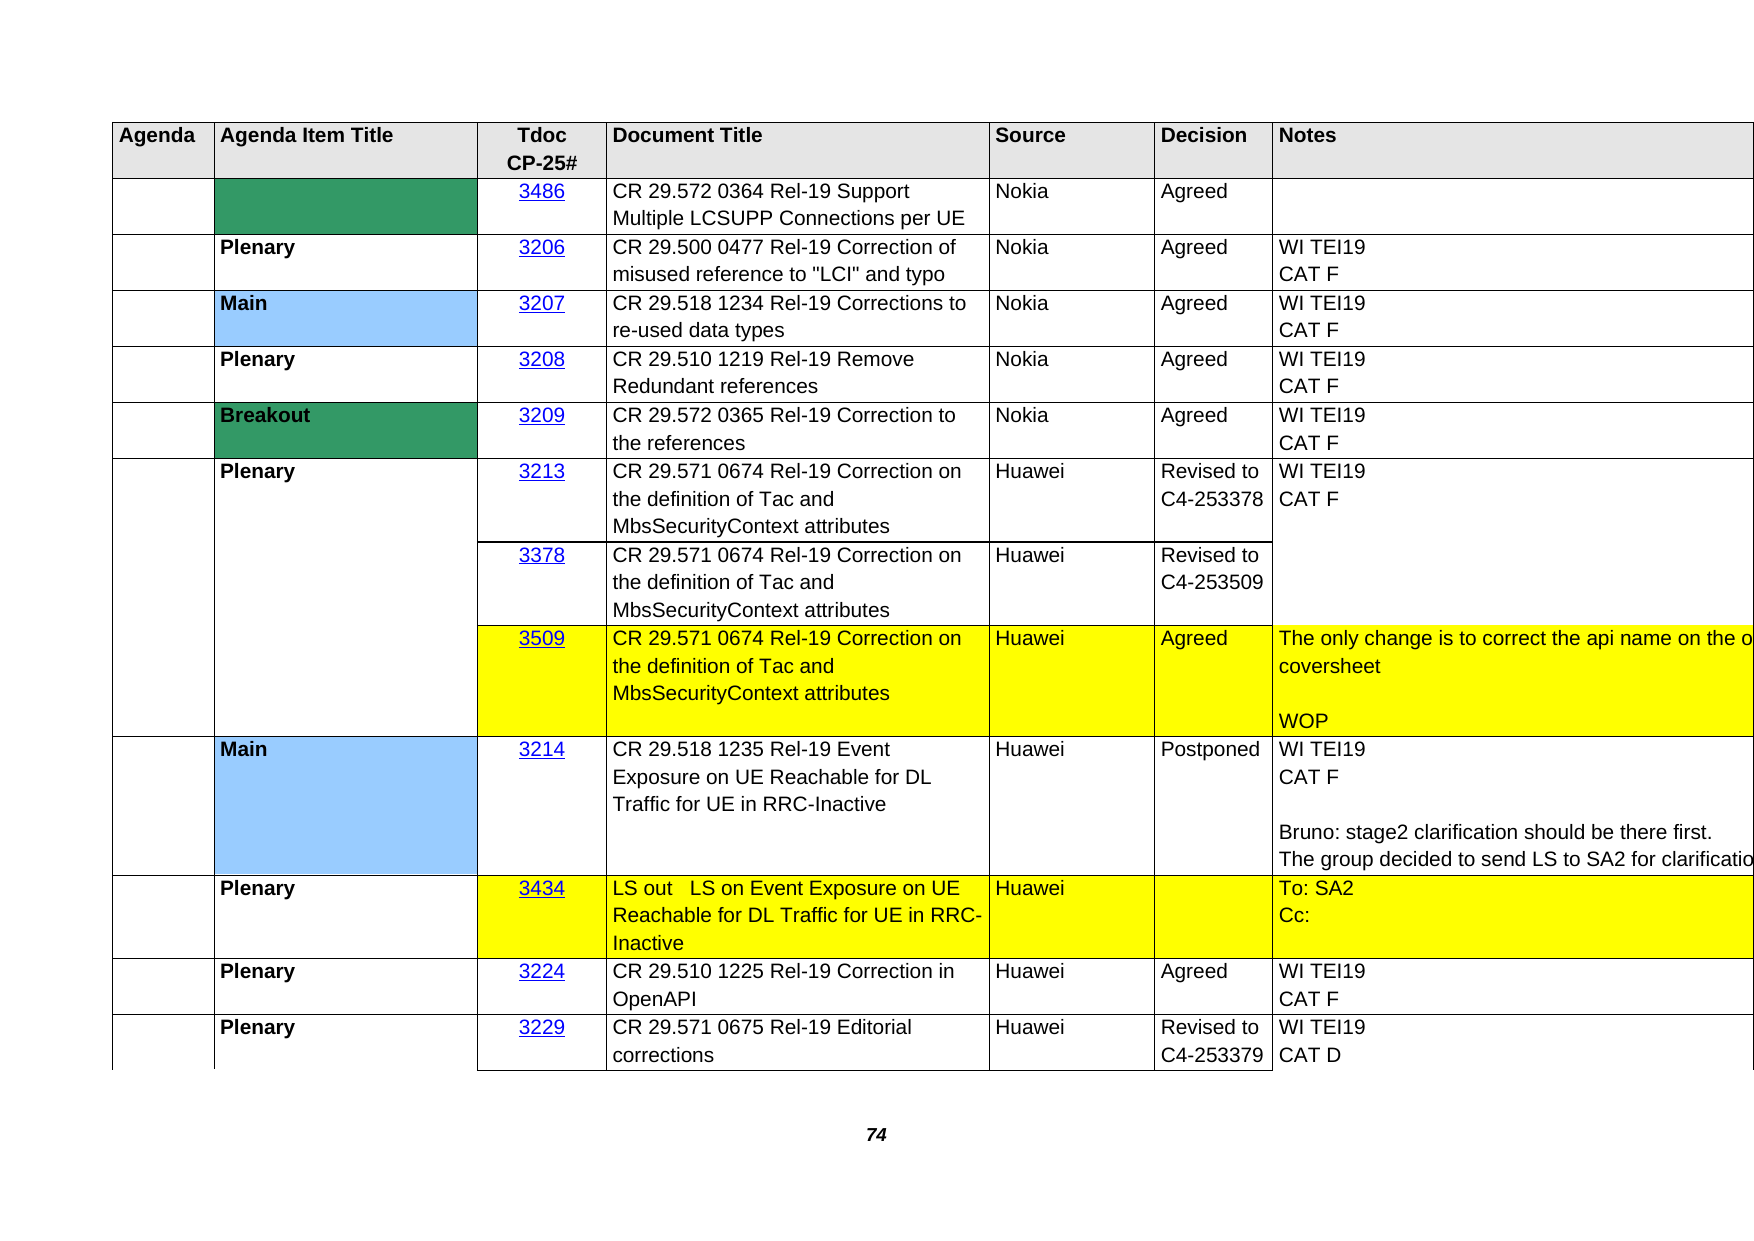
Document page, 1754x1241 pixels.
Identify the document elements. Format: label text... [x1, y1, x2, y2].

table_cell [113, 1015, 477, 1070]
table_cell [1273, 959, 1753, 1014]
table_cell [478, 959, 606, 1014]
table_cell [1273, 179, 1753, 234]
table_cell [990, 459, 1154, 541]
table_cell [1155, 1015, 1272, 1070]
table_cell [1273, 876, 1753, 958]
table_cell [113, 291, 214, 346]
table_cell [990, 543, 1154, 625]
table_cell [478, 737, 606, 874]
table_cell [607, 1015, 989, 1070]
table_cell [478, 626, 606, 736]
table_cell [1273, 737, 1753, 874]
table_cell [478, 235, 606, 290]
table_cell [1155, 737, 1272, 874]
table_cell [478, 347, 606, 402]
table_header Decision [1155, 123, 1272, 178]
table_header Agenda Item Title [215, 123, 477, 178]
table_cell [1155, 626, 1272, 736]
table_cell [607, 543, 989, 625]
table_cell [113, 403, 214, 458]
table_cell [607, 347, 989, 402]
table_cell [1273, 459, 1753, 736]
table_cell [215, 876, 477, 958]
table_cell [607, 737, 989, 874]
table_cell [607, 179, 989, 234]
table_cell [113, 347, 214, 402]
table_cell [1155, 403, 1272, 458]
table_header Agenda [113, 123, 214, 178]
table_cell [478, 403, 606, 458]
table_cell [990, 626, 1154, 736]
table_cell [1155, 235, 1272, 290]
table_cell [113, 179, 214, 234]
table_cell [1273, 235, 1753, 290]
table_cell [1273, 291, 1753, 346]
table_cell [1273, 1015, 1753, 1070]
table_header Notes [1273, 123, 1753, 178]
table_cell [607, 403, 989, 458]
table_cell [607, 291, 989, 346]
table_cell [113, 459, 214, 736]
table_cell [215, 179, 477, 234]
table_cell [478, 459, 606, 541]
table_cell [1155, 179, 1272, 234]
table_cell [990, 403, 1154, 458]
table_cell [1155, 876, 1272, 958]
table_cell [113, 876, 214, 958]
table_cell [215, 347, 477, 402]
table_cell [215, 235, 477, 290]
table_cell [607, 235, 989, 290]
table_header Document Title [607, 123, 989, 178]
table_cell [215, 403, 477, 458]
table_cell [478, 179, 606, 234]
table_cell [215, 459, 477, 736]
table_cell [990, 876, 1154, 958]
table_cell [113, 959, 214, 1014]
table_header Source [990, 123, 1154, 178]
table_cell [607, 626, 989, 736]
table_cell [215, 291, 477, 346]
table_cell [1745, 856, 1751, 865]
table_header Tdoc CP-25# [478, 123, 606, 178]
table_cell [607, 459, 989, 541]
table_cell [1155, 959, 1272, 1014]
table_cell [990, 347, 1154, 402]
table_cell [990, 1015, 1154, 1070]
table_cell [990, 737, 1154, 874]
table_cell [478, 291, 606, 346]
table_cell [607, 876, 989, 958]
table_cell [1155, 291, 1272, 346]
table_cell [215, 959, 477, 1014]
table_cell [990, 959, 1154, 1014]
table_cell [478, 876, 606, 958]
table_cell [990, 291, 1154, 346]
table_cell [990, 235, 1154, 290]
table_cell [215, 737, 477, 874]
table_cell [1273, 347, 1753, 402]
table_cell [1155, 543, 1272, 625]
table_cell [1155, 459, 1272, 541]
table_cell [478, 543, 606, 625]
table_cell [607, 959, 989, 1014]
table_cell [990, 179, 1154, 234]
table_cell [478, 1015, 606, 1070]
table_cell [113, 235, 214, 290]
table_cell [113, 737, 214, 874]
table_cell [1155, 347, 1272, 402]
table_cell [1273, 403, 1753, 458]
